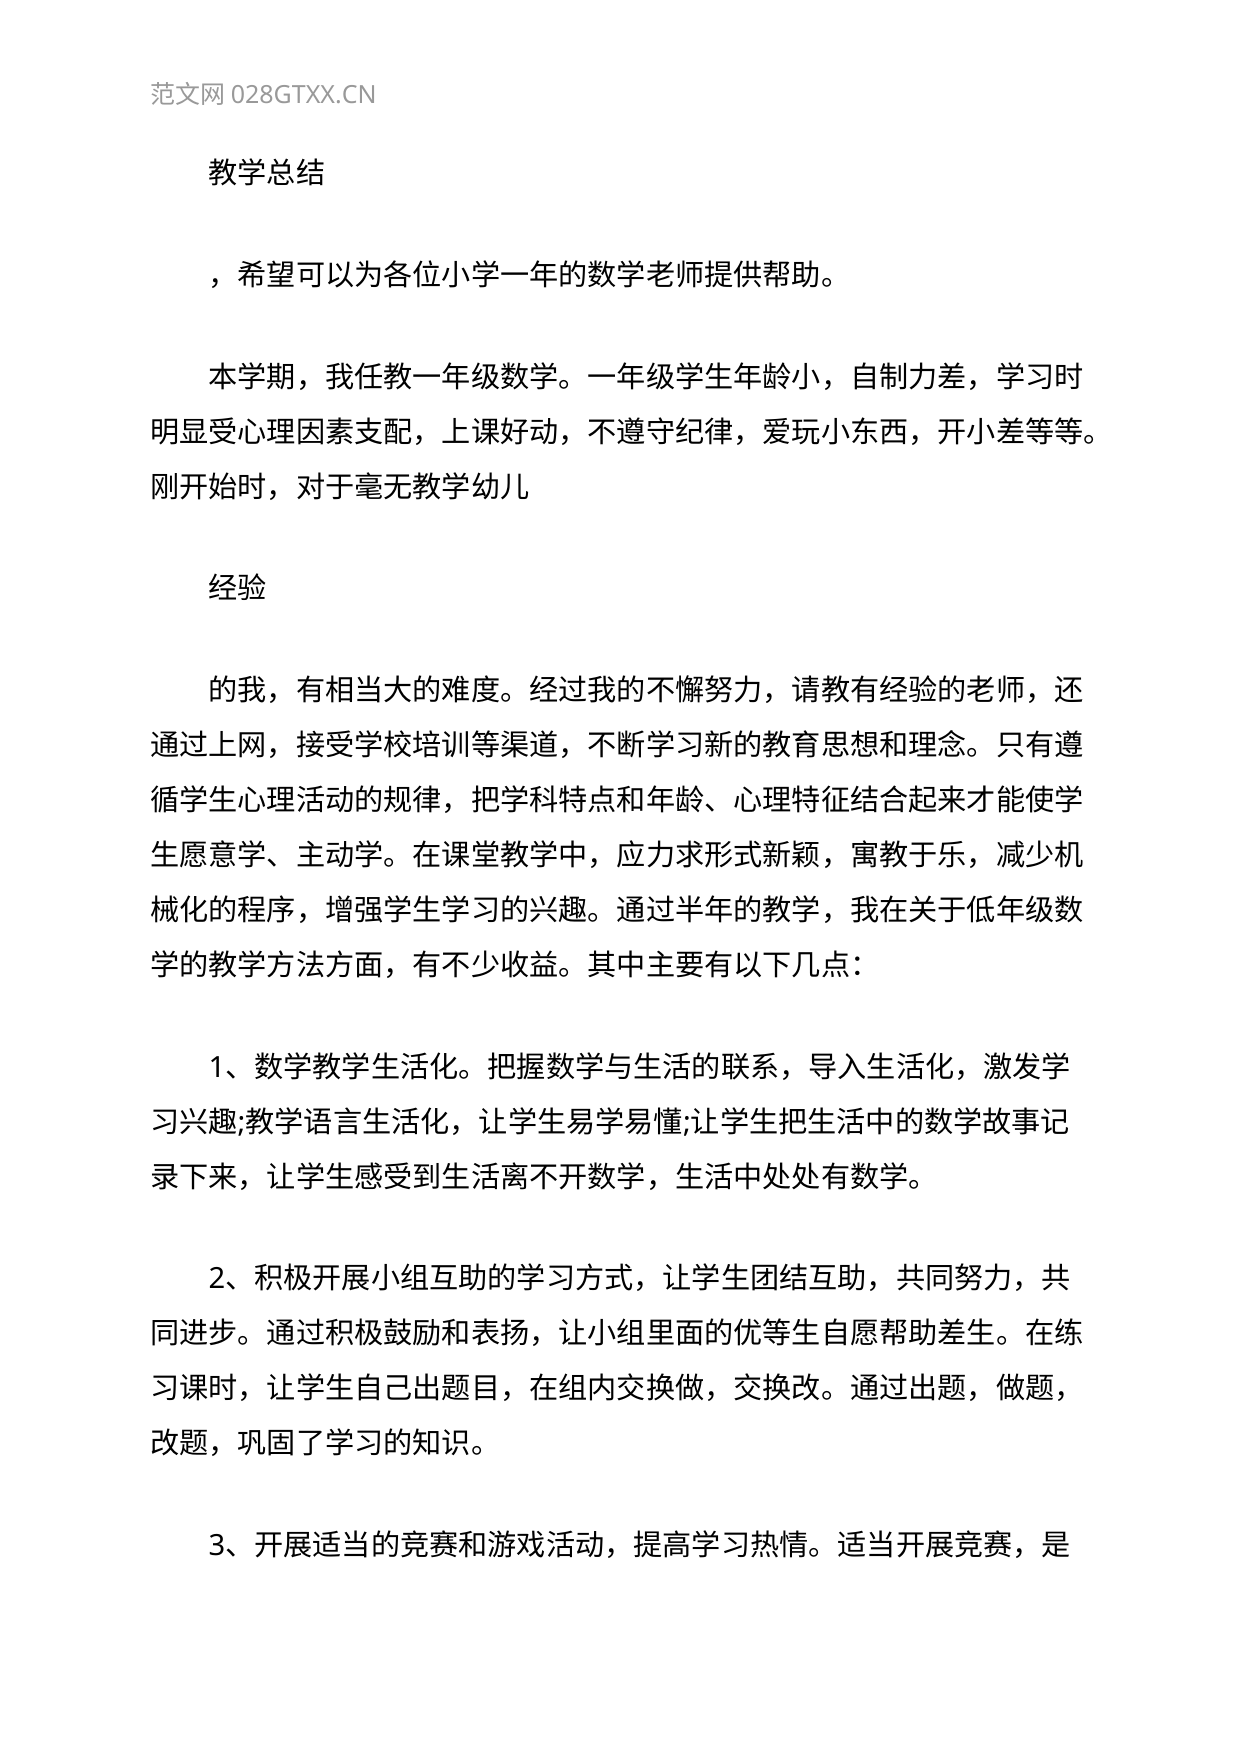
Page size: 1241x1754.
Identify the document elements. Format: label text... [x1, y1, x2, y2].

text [150, 1521, 1090, 1564]
text 教学总结 [150, 150, 1090, 192]
text 2、积极开展小组互助的学习方式，让学生团结互助，共同努力，共同进步。通过积极鼓励和表扬，让小组里面的优等生自愿帮助差生。在练习课时，让学生自己出题目，在组内交换做，交换改。通过出题，做题，改题，巩固了学习的知识。 [150, 1255, 1090, 1462]
text 1、数学教学生活化。把握数学与生活的联系，导入生活化，激发学习兴趣;教学语言生活化，让学生易学易懂;让学生把生活中的数学故事记录下来，让学生感受到生活离不开数学，生活中处处有数学。 [150, 1043, 1090, 1195]
text ，希望可以为各位小学一年的数学老师提供帮助。 [150, 252, 1090, 294]
text 本学期，我任教一年级数学。一年级学生年龄小，自制力差，学习时明显受心理因素支配，上课好动，不遵守纪律，爱玩小东西，开小差等等。刚开始时，对于毫无教学幼儿 [150, 353, 1090, 506]
text 经验 [150, 565, 1090, 607]
text 的我，有相当大的难度。经过我的不懈努力，请教有经验的老师，还通过上网，接受学校培训等渠道，不断学习新的教育思想和理念。只有遵循学生心理活动的规律，把学科特点和年龄、心理特征结合起来才能使学生愿意学、主动学。在课堂教学中，应力求形式新颖，寓教于乐，减少机械化的程序，增强学生学习的兴趣。通过半年的教学，我在关于低年级数学的教学方法方面，有不少收益。其中主要有以下几点： [150, 667, 1090, 984]
